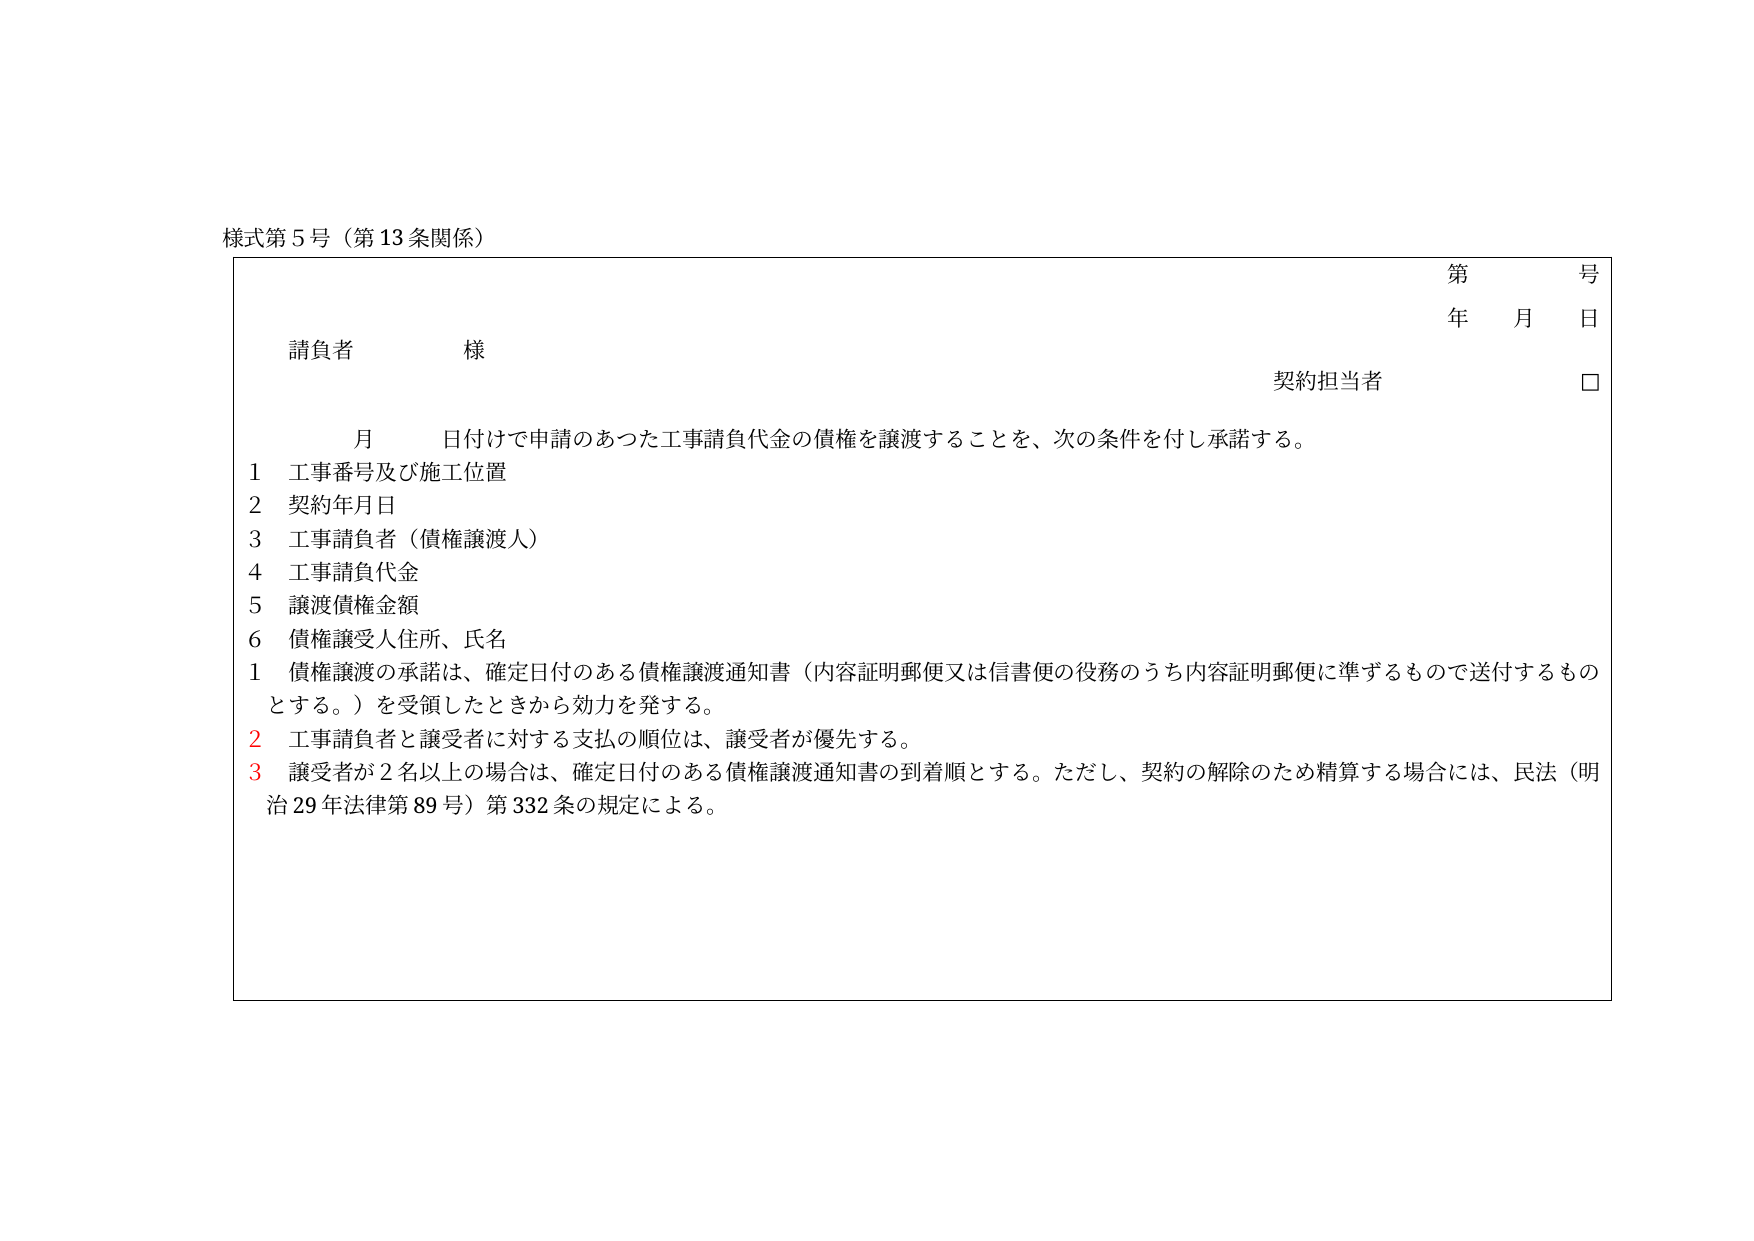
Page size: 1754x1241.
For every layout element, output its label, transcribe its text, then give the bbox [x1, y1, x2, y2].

text 様式第５号（第13条関係） [200, 217, 1622, 257]
table_header 債権譲渡承諾書 第 号 年 月 日 請負者 様 契約担当者 印 月 日付けで申請のあつた工事請負代金の債権を譲渡することを、次の条件を付し承諾する。 １ 工事番号及び施工位置 ２ 契約年月日 ３ 工事請負者（債権譲渡人） ４ 工事請負代金 ５ 譲渡債権金額 ６ 債権譲受人住所、氏名 承諾の条件 １ 債権譲渡の承諾は、確定日付のある債権譲渡通知書（内容証明郵便又は信書便の役務のうち内容証明郵便に準ずるもので送付するものとする。）を受領したときから効力を発する。 ２ 工事請負者と譲受者に対する支払の順位は、譲受者が優先する。 ３ 譲受者が２名以上の場合は、確定日付のある債権譲渡通知書の到着順とする。ただし、契約の解除のため精算する場合には、民法（明治29年法律第89号）第332条の規定による。 [234, 258, 1611, 1000]
